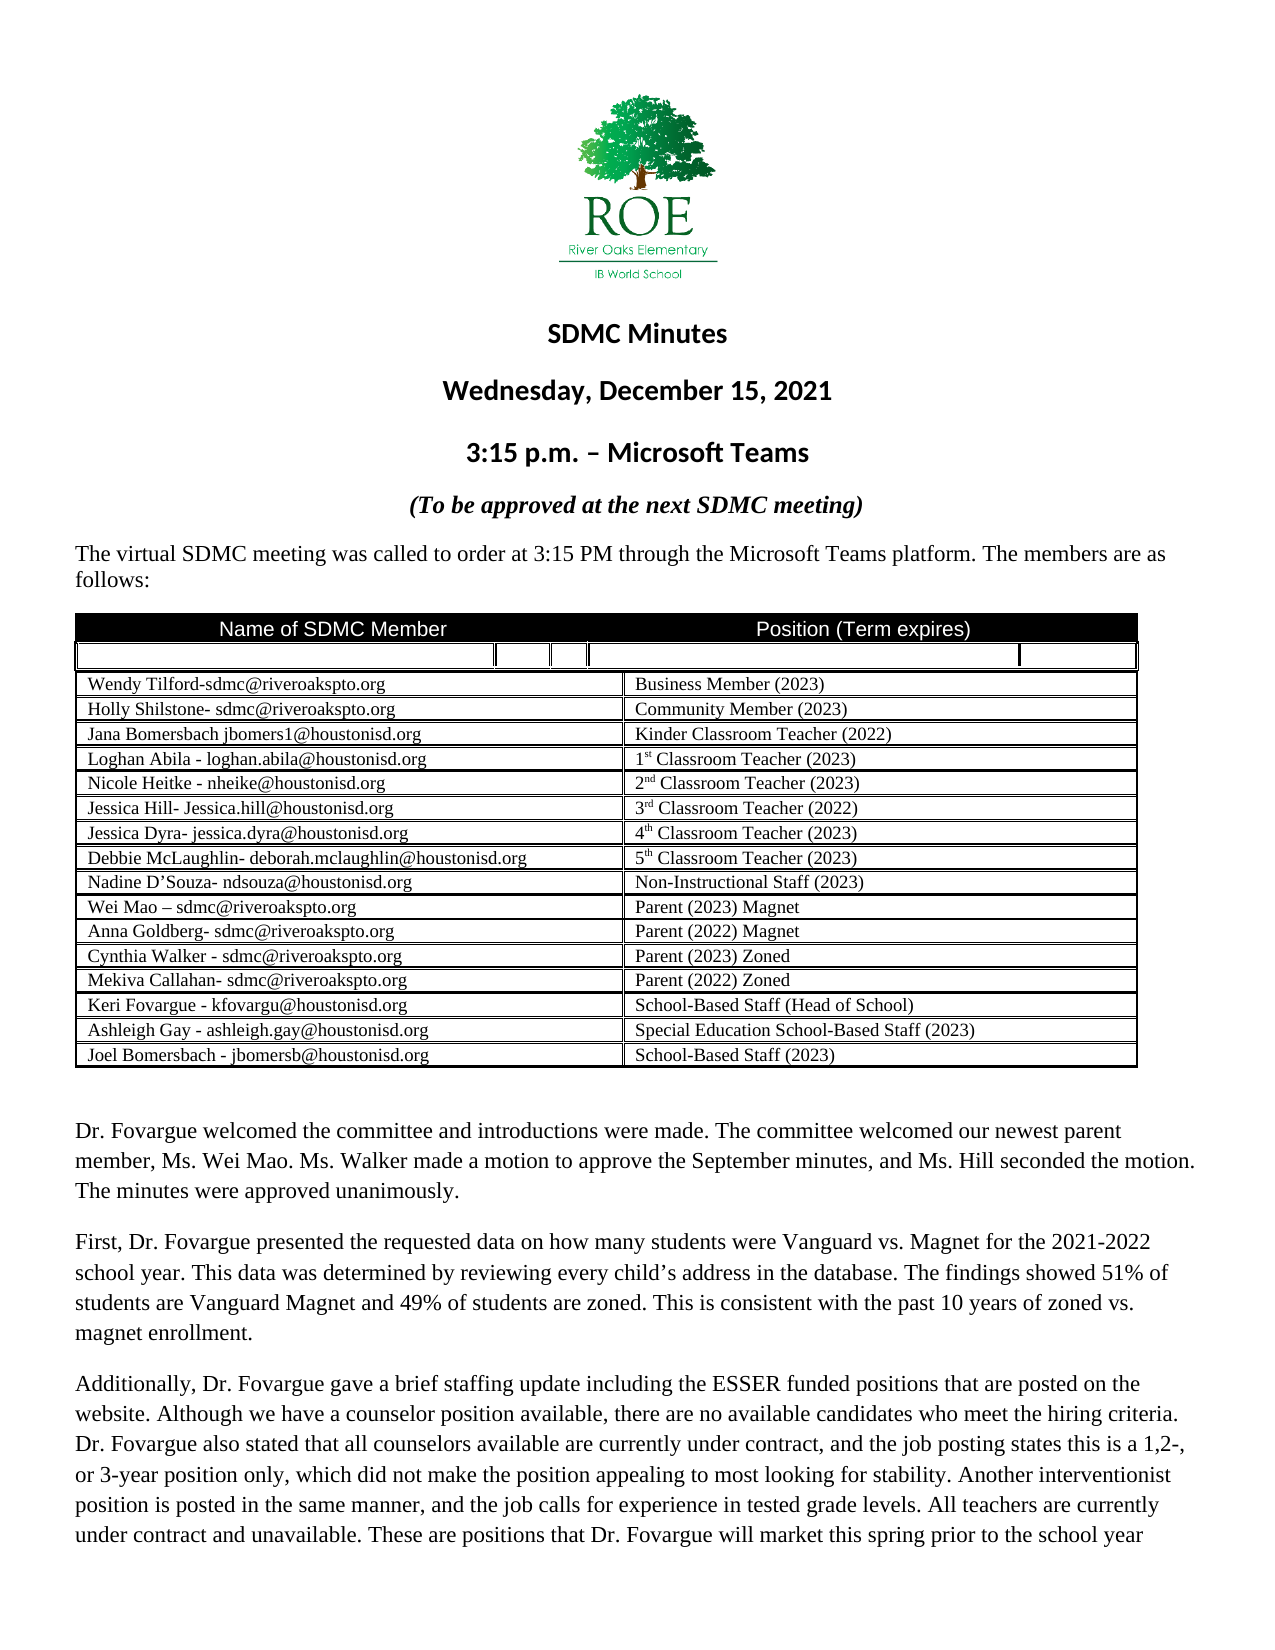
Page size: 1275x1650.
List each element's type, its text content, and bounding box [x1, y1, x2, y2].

table_cell Joel Bomersbach - jbomersb@houstonisd.org [77, 1044, 622, 1065]
text Dr. Fovargue welcomed the committee and introductions were made. The committee welcomed our newest parent member, Ms. Wei Mao. Ms. Walker made a motion to approve the September minutes, and Ms. Hill seconded the motion. The minutes were approved unanimously. [75, 1117, 1200, 1204]
table_cell Cynthia Walker - sdmc@riveroakspto.org [77, 945, 622, 966]
table_cell Holly Shilstone- sdmc@riveroakspto.org [77, 698, 622, 719]
table_cell 3rd Classroom Teacher (2022) [625, 797, 1136, 818]
table_cell Nadine D’Souza- ndsouza@houstonisd.org [77, 872, 622, 893]
table_cell Mekiva Callahan- sdmc@riveroakspto.org [77, 970, 622, 991]
table_cell [551, 641, 588, 668]
table_cell 1st Classroom Teacher (2023) [625, 748, 1136, 769]
table_cell Jana Bomersbach jbomers1@houstonisd.org [77, 723, 622, 744]
table_cell 5th Classroom Teacher (2023) [625, 847, 1136, 868]
table_cell Parent (2023) Zoned [625, 945, 1136, 966]
table_cell Parent (2023) Magnet [625, 896, 1136, 918]
table_cell Kinder Classroom Teacher (2022) [625, 723, 1136, 744]
table_header Name of SDMC Member [77, 615, 588, 641]
table_cell Anna Goldberg- sdmc@riveroakspto.org [77, 920, 622, 941]
table_header Position (Term expires) [588, 617, 1136, 641]
table_cell Community Member (2023) [625, 698, 1136, 719]
table_cell School-Based Staff (2023) [625, 1044, 1136, 1065]
table_cell Debbie McLaughlin- deborah.mclaughlin@houstonisd.org [77, 847, 622, 868]
table_cell [1019, 644, 1135, 668]
table_cell Nicole Heitke - nheike@houstonisd.org [77, 772, 622, 794]
table_cell School-Based Staff (Head of School) [625, 994, 1136, 1016]
text First, Dr. Fovargue presented the requested data on how many students were Vanguard vs. Magnet for the 2021-2022 school year. This data was determined by reviewing every child’s address in the database. The findings showed 51% of students are Vanguard Magnet and 49% of students are zoned. This is consistent with the past 10 years of zoned vs. magnet enrollment. [75, 1228, 1200, 1345]
text 3:15 p.m. – Microsoft Teams [75, 434, 1200, 469]
table_cell 4th Classroom Teacher (2023) [625, 822, 1136, 843]
table_cell Special Education School-Based Staff (2023) [625, 1019, 1136, 1041]
table_cell Loghan Abila - loghan.abila@houstonisd.org [77, 748, 622, 769]
table_cell Parent (2022) Zoned [625, 970, 1136, 991]
text SDMC Minutes [75, 316, 1200, 351]
table_cell Non-Instructional Staff (2023) [625, 872, 1136, 893]
table_cell Jessica Hill- Jessica.hill@houstonisd.org [77, 797, 622, 818]
table_cell Keri Fovargue - kfovargu@houstonisd.org [77, 994, 622, 1016]
table_cell [495, 644, 551, 668]
text (To be approved at the next SDMC meeting) [75, 490, 1200, 519]
table_cell Parent (2022) Magnet [625, 920, 1136, 941]
table_cell Wei Mao – sdmc@riveroakspto.org [77, 896, 622, 918]
table_cell Jessica Dyra- jessica.dyra@houstonisd.org [77, 822, 622, 843]
text Wednesday, December 15, 2021 [75, 372, 1200, 408]
table_cell Ashleigh Gay - ashleigh.gay@houstonisd.org [77, 1019, 622, 1041]
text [75, 1370, 1200, 1547]
table_header Business Member (2023) [625, 673, 1136, 694]
picture [527, 75, 748, 295]
table_cell [77, 642, 495, 668]
table_header Wendy Tilford-sdmc@riveroakspto.org [77, 673, 622, 694]
text The virtual SDMC meeting was called to order at 3:15 PM through the Microsoft Teams platform. The members are as follows: [75, 540, 1200, 592]
table_cell 2nd Classroom Teacher (2023) [625, 772, 1136, 794]
table_cell [588, 644, 1019, 668]
